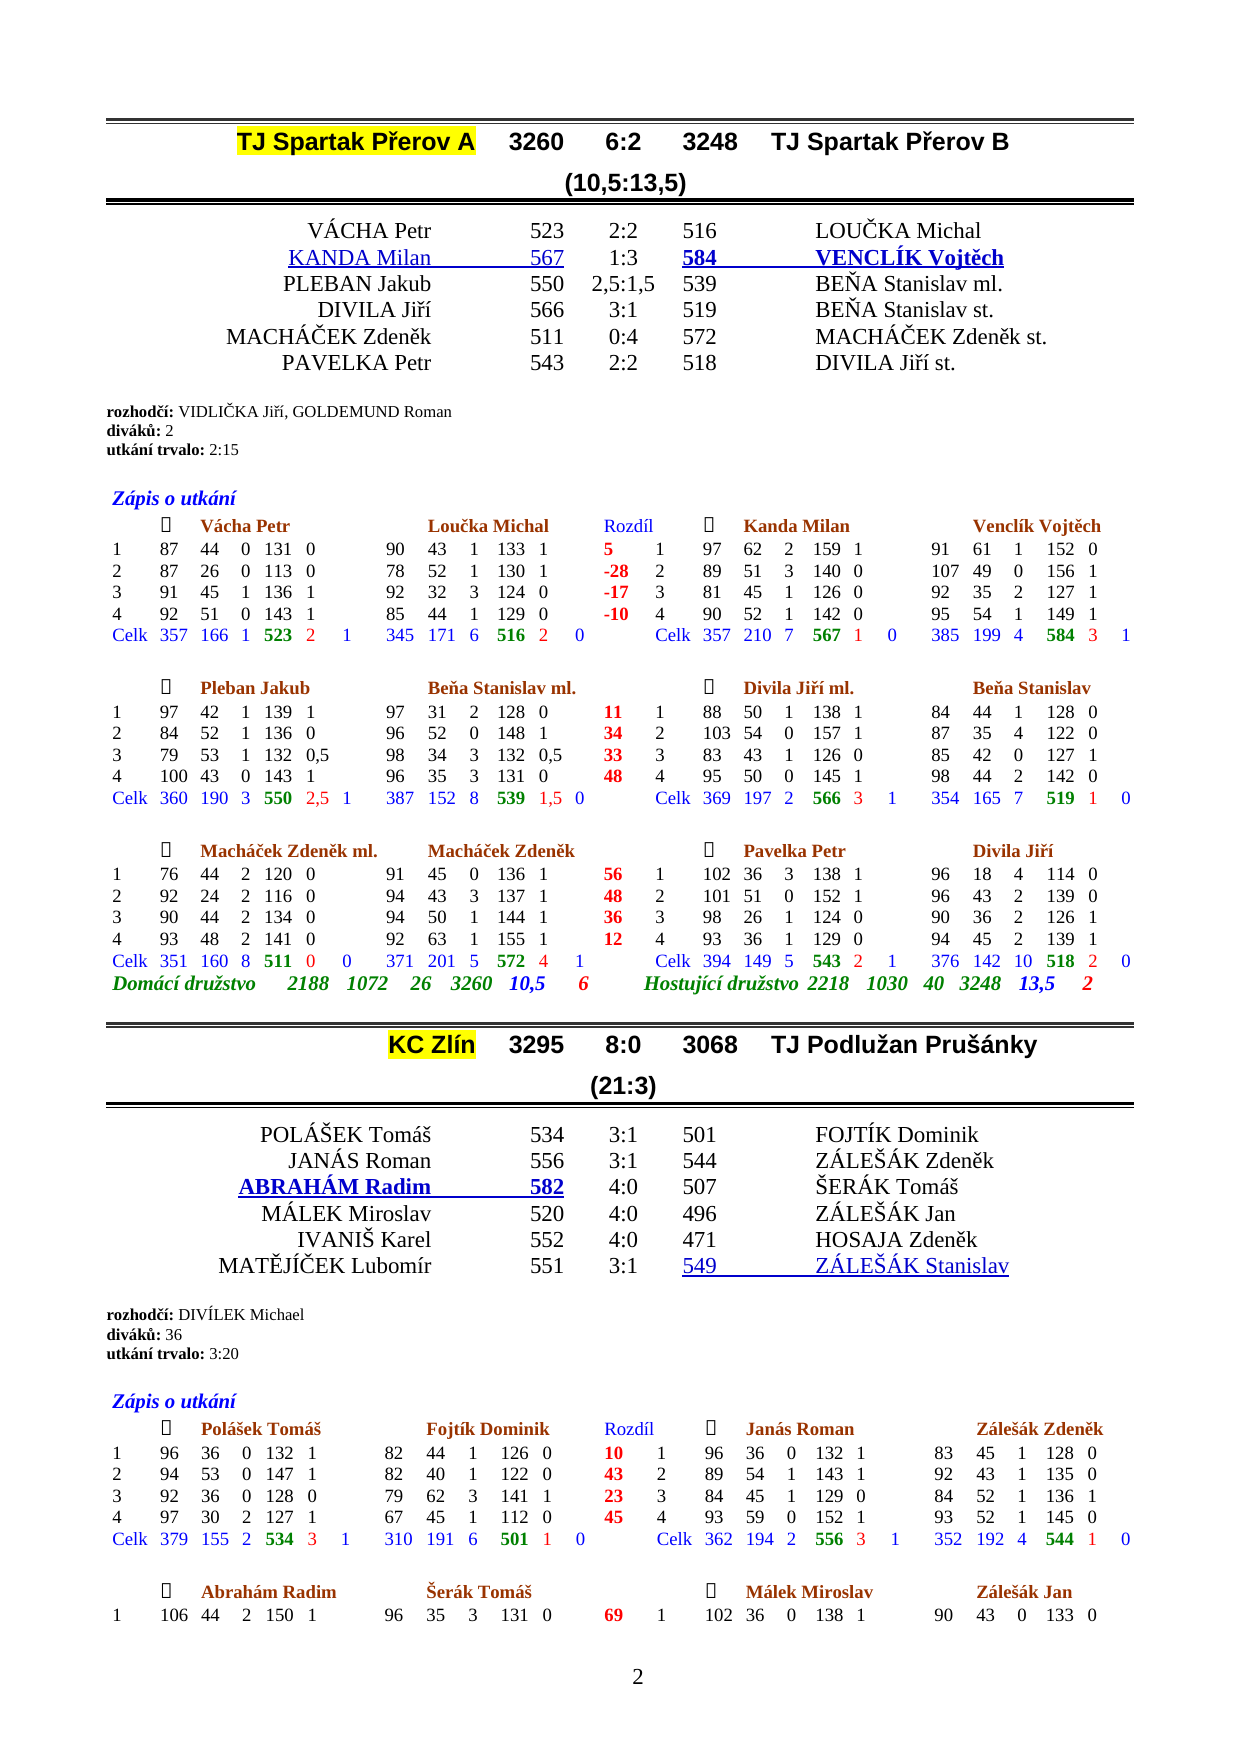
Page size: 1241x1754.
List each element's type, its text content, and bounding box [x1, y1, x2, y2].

text Celk 357 166 1 523 2 1 345 171 6 516 2 0 Celk 357 210 7 567 1 0 385 199 4 584 3 1 [112, 624, 1134, 646]
text 3 91 45 1 136 1 92 32 3 124 0 -17 3 81 45 1 126 0 92 35 2 127 1 [112, 581, 1134, 603]
text 2 94 53 0 147 1 82 40 1 122 0 43 2 89 54 1 143 1 92 43 1 135 0 [112, 1463, 1134, 1485]
text DIVILA Jiří 566 3:1 519 BEŇA Stanislav st. [106, 296, 1134, 323]
text KC Zlín 3295 8:0 3068 TJ Podlužan Prušánky [106, 1028, 1134, 1059]
text Zápis o utkání [112, 1389, 1134, 1413]
text (10,5:13,5) [106, 159, 1134, 198]
text 1 87 44 0 131 0 90 43 1 133 1 5 1 97 62 2 159 1 91 61 1 152 0 [112, 538, 1134, 560]
text Celk 379 155 2 534 3 1 310 191 6 501 1 0 Celk 362 194 2 556 3 1 352 192 4 544 1 0 [112, 1528, 1134, 1549]
text 1 96 36 0 132 1 82 44 1 126 0 10 1 96 36 0 132 1 83 45 1 128 0 [112, 1442, 1134, 1463]
text MÁLEK Miroslav 520 4:0 496 ZÁLEŠÁK Jan [106, 1200, 1134, 1226]
text 4 100 43 0 143 1 96 35 3 131 0 48 4 95 50 0 145 1 98 44 2 142 0 [112, 765, 1134, 787]
text 2 87 26 0 113 0 78 52 1 130 1 -28 2 89 51 3 140 0 107 49 0 156 1 [112, 560, 1134, 581]
text MATĚJÍČEK Lubomír 551 3:1 549 ZÁLEŠÁK Stanislav [106, 1252, 1134, 1279]
text rozhodčí: VIDLIČKA Jiří, GOLDEMUND Roman [106, 402, 1134, 421]
text ABRAHÁM Radim 582 4:0 507 ŠERÁK Tomáš [106, 1173, 1134, 1200]
text 1 97 42 1 139 1 97 31 2 128 0 11 1 88 50 1 138 1 84 44 1 128 0 [112, 701, 1134, 722]
text KANDA Milan 567 1:3 584 VENCLÍK Vojtěch [106, 244, 1134, 270]
text diváků: 36 [106, 1324, 1134, 1343]
text 4 97 30 2 127 1 67 45 1 112 0 45 4 93 59 0 152 1 93 52 1 145 0 [112, 1506, 1134, 1528]
text  Macháček Zdeněk ml. Macháček Zdeněk  Pavelka Petr Divila Jiří [112, 835, 1134, 863]
text (21:3) [106, 1063, 1134, 1102]
text 4 93 48 2 141 0 92 63 1 155 1 12 4 93 36 1 129 0 94 45 2 139 1 [112, 928, 1134, 949]
text utkání trvalo: 2:15 [106, 440, 1134, 459]
text 4 92 51 0 143 1 85 44 1 129 0 -10 4 90 52 1 142 0 95 54 1 149 1 [112, 603, 1134, 624]
text VÁCHA Petr 523 2:2 516 LOUČKA Michal [106, 217, 1134, 244]
text 2 92 24 2 116 0 94 43 3 137 1 48 2 101 51 0 152 1 96 43 2 139 0 [112, 885, 1134, 906]
text IVANIŠ Karel 552 4:0 471 HOSAJA Zdeněk [106, 1226, 1134, 1252]
text  Vácha Petr Loučka Michal Rozdíl  Kanda Milan Venclík Vojtěch [112, 510, 1134, 538]
text TJ Spartak Přerov A 3260 6:2 3248 TJ Spartak Přerov B [106, 124, 1134, 155]
text JANÁS Roman 556 3:1 544 ZÁLEŠÁK Zdeněk [106, 1147, 1134, 1173]
text Celk 360 190 3 550 2,5 1 387 152 8 539 1,5 0 Celk 369 197 2 566 3 1 354 165 7 519 1 0 [112, 787, 1134, 808]
text  Pleban Jakub Beňa Stanislav ml.  Divila Jiří ml. Beňa Stanislav [112, 672, 1134, 701]
text Zápis o utkání [112, 486, 1134, 510]
text 3 92 36 0 128 0 79 62 3 141 1 23 3 84 45 1 129 0 84 52 1 136 1 [112, 1485, 1134, 1506]
text 3 90 44 2 134 0 94 50 1 144 1 36 3 98 26 1 124 0 90 36 2 126 1 [112, 906, 1134, 928]
text 1 106 44 2 150 1 96 35 3 131 0 69 1 102 36 0 138 1 90 43 0 133 0 [112, 1604, 1134, 1626]
text utkání trvalo: 3:20 [106, 1343, 1134, 1363]
text 3 79 53 1 132 0,5 98 34 3 132 0,5 33 3 83 43 1 126 0 85 42 0 127 1 [112, 744, 1134, 765]
text  Abrahám Radim Šerák Tomáš  Málek Miroslav Zálešák Jan [112, 1576, 1134, 1604]
text MACHÁČEK Zdeněk 511 0:4 572 MACHÁČEK Zdeněk st. [106, 323, 1134, 349]
text 2 84 52 1 136 0 96 52 0 148 1 34 2 103 54 0 157 1 87 35 4 122 0 [112, 722, 1134, 744]
text rozhodčí: DIVÍLEK Michael [106, 1305, 1134, 1324]
text diváků: 2 [106, 421, 1134, 440]
text POLÁŠEK Tomáš 534 3:1 501 FOJTÍK Dominik [106, 1121, 1134, 1147]
text Domácí družstvo 2188 1072 26 3260 10,5 6 Hostující družstvo 2218 1030 40 3248 13,5 2 [112, 971, 1134, 995]
text  Polášek Tomáš Fojtík Dominik Rozdíl  Janás Roman Zálešák Zdeněk [112, 1413, 1134, 1442]
text PAVELKA Petr 543 2:2 518 DIVILA Jiří st. [106, 349, 1134, 375]
text Celk 351 160 8 511 0 0 371 201 5 572 4 1 Celk 394 149 5 543 2 1 376 142 10 518 2 0 [112, 949, 1134, 971]
text PLEBAN Jakub 550 2,5:1,5 539 BEŇA Stanislav ml. [106, 270, 1134, 296]
text 1 76 44 2 120 0 91 45 0 136 1 56 1 102 36 3 138 1 96 18 4 114 0 [112, 863, 1134, 885]
